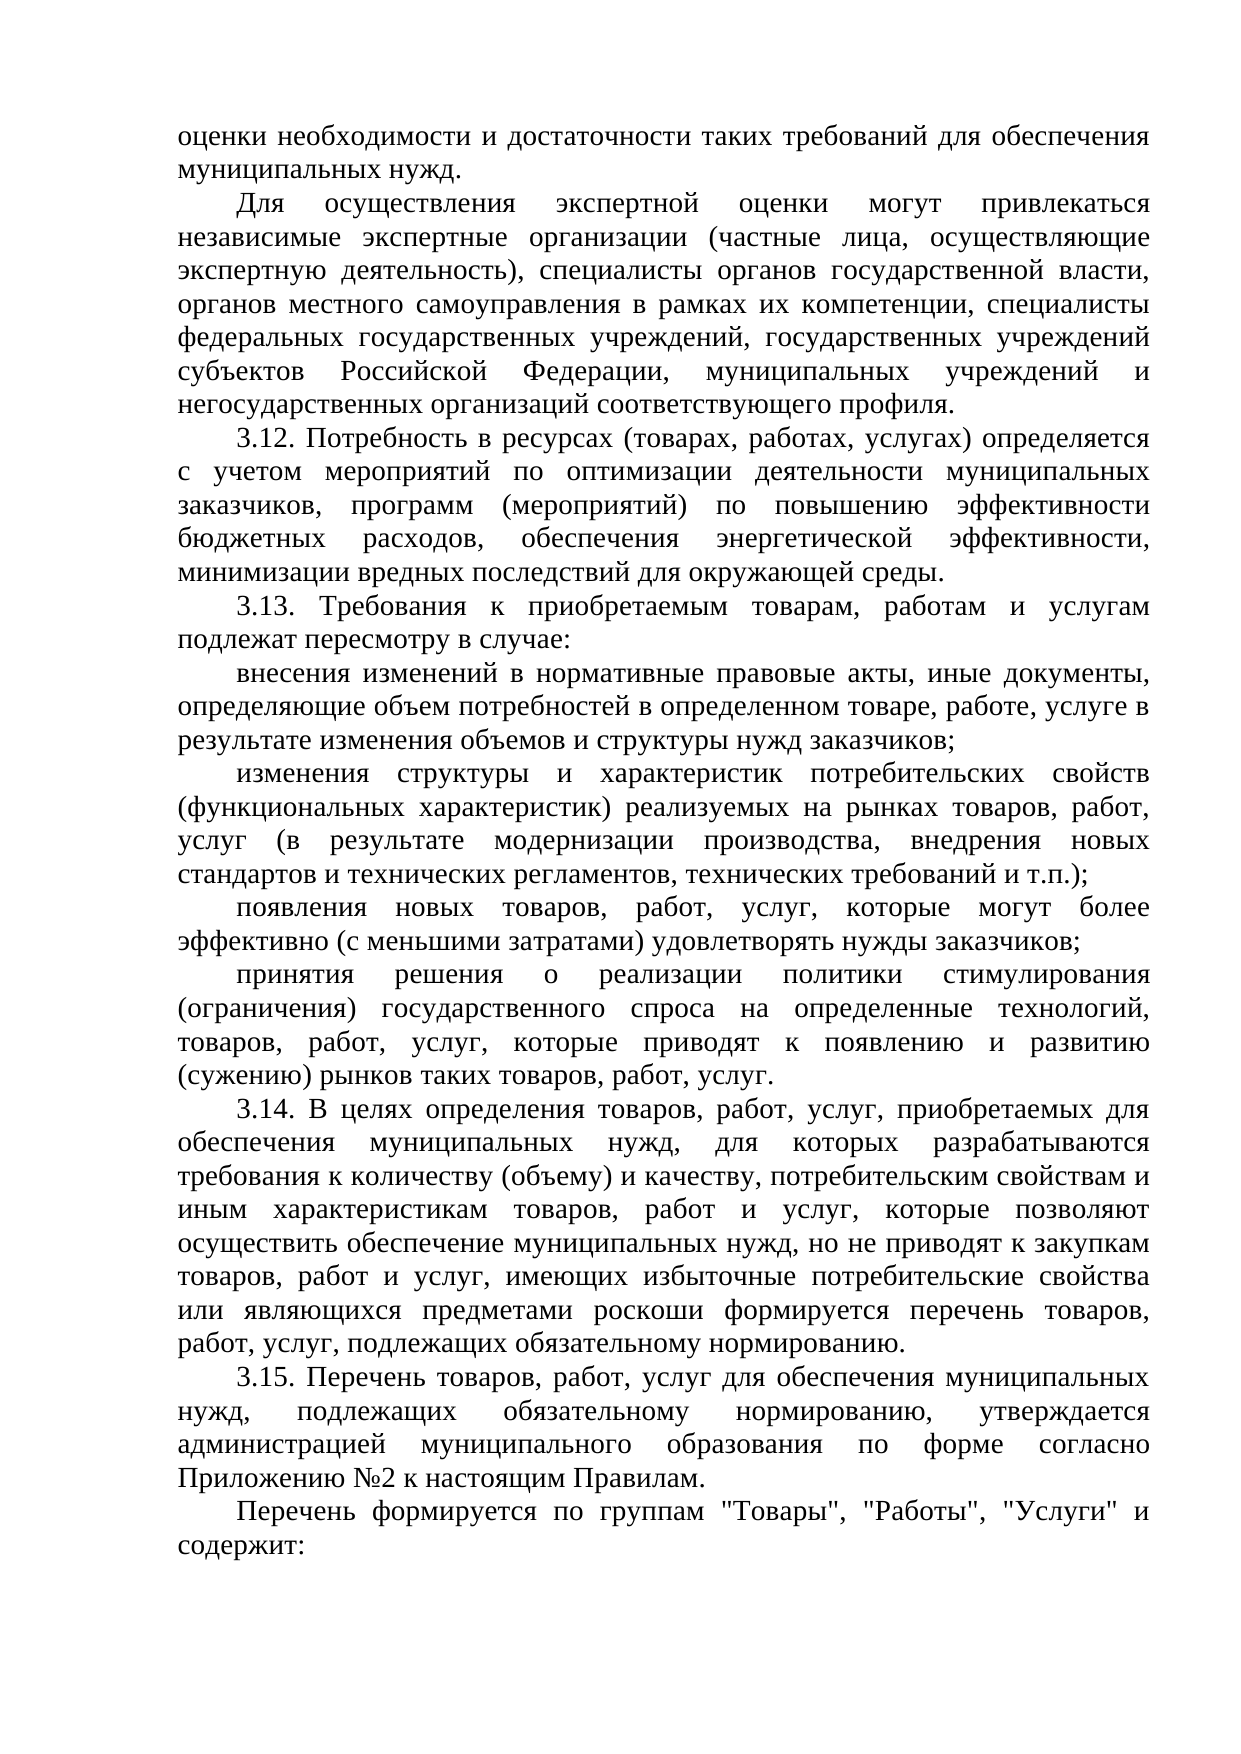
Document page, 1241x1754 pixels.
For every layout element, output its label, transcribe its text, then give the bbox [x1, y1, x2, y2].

text Перечень формируется по группам "Товары", "Работы", "Услуги" и содержит: [177, 1493, 1152, 1560]
text внесения изменений в нормативные правовые акты, иные документы, определяющие объем потребностей в определенном товаре, работе, услуге в результате изменения объемов и структуры нужд заказчиков; [177, 655, 1152, 755]
text 3.13. Требования к приобретаемым товарам, работам и услугам подлежат пересмотру в случае: [177, 588, 1152, 655]
text 3.15. Перечень товаров, работ, услуг для обеспечения муниципальных нужд, подлежащих обязательному нормированию, утверждается администрацией муниципального образования по форме согласно Приложению №2 к настоящим Правилам. [177, 1359, 1152, 1493]
text Для осуществления экспертной оценки могут привлекаться независимые экспертные организации (частные лица, осуществляющие экспертную деятельность), специалисты органов государственной власти, органов местного самоуправления в рамках их компетенции, специалисты федеральных государственных учреждений, государственных учреждений субъектов Российской Федерации, муниципальных учреждений и негосударственных организаций соответствующего профиля. [177, 185, 1152, 420]
text 3.14. В целях определения товаров, работ, услуг, приобретаемых для обеспечения муниципальных нужд, для которых разрабатываются требования к количеству (объему) и качеству, потребительским свойствам и иным характеристикам товаров, работ и услуг, которые позволяют осуществить обеспечение муниципальных нужд, но не приводят к закупкам товаров, работ и услуг, имеющих избыточные потребительские свойства или являющихся предметами роскоши формируется перечень товаров, работ, услуг, подлежащих обязательному нормированию. [177, 1091, 1152, 1359]
text появления новых товаров, работ, услуг, которые могут более эффективно (с меньшими затратами) удовлетворять нужды заказчиков; [177, 889, 1152, 957]
text принятия решения о реализации политики стимулирования (ограничения) государственного спроса на определенные технологий, товаров, работ, услуг, которые приводят к появлению и развитию (сужению) рынков таких товаров, работ, услуг. [177, 957, 1152, 1091]
text 3.12. Потребность в ресурсах (товарах, работах, услугах) определяется с учетом мероприятий по оптимизации деятельности муниципальных заказчиков, программ (мероприятий) по повышению эффективности бюджетных расходов, обеспечения энергетической эффективности, минимизации вредных последствий для окружающей среды. [177, 420, 1152, 588]
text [177, 118, 1152, 185]
text изменения структуры и характеристик потребительских свойств (функциональных характеристик) реализуемых на рынках товаров, работ, услуг (в результате модернизации производства, внедрения новых стандартов и технических регламентов, технических требований и т.п.); [177, 755, 1152, 889]
